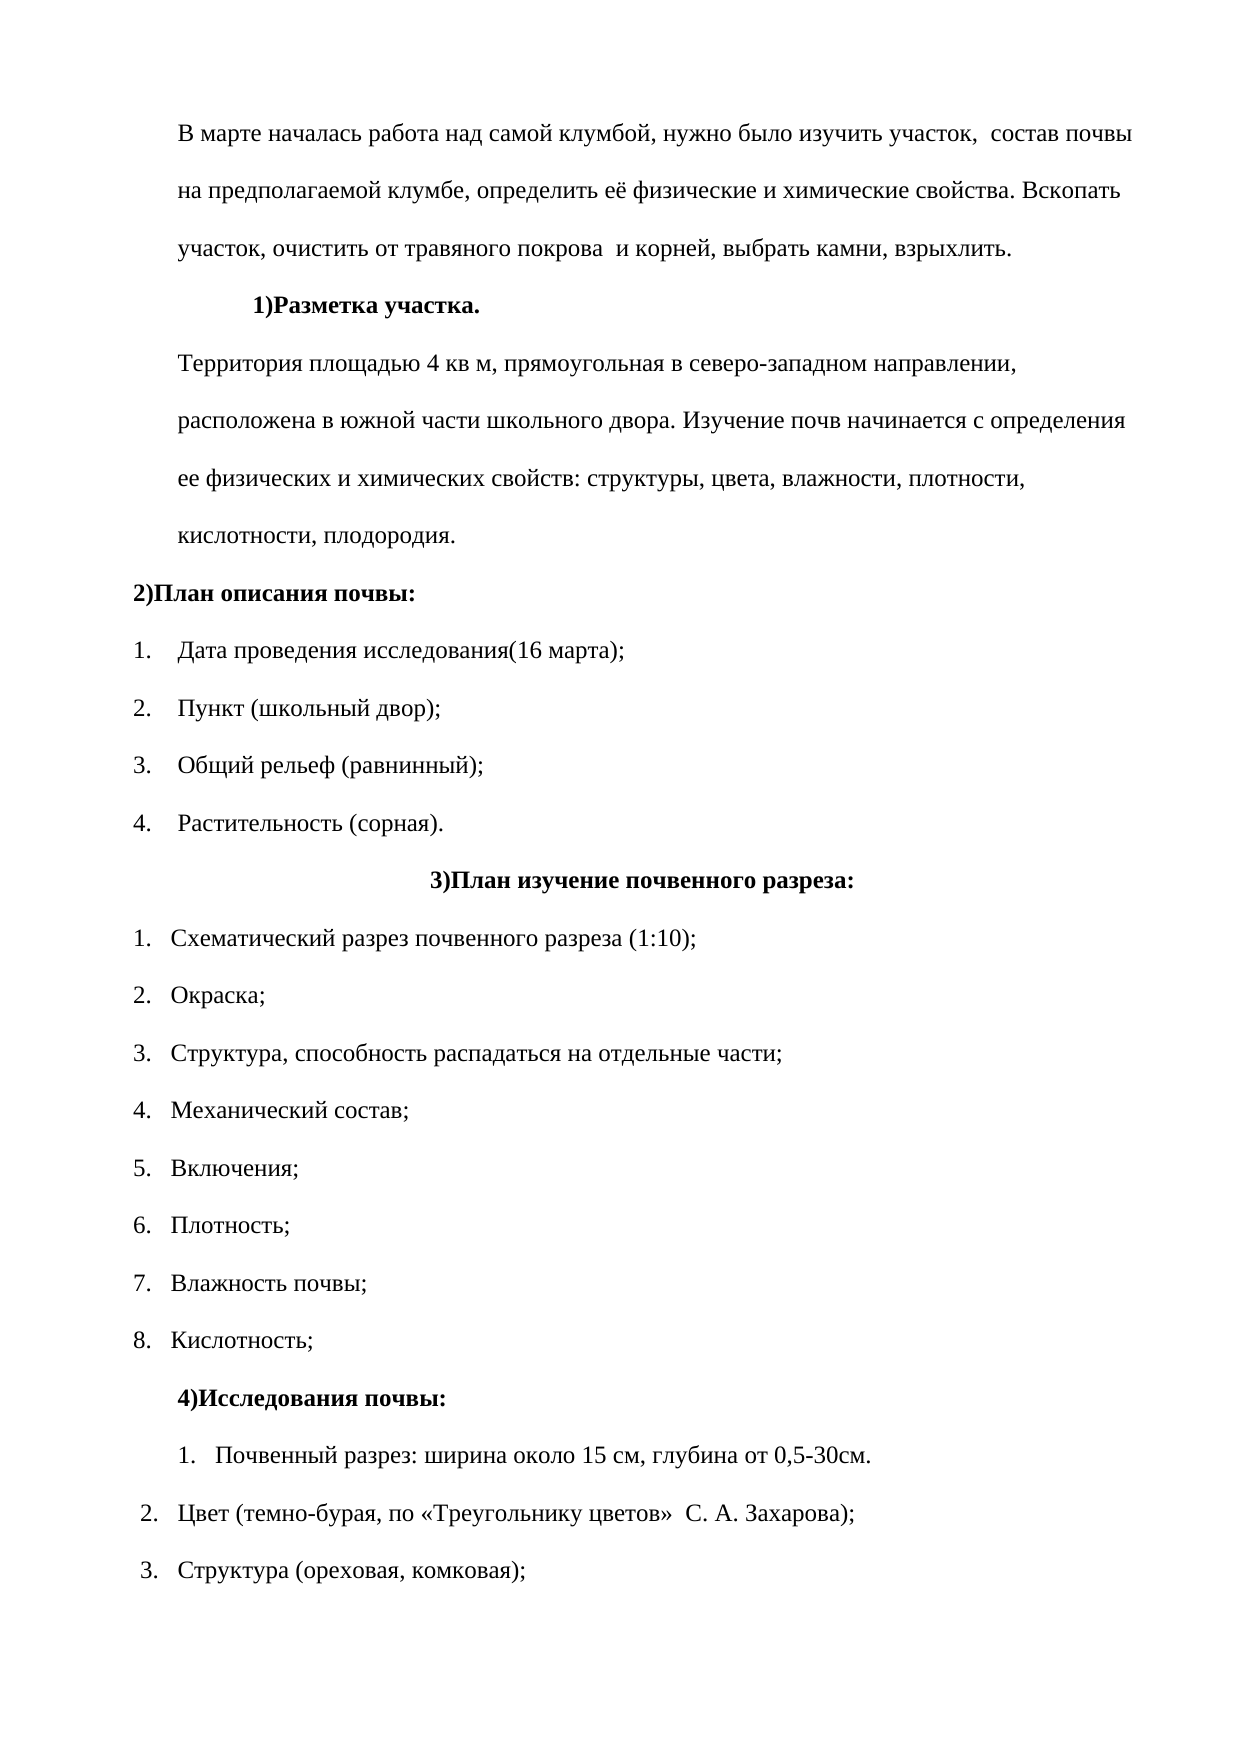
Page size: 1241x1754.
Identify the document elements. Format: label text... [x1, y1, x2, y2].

list Растительность (сорная). [133, 808, 1152, 837]
list Включения; [133, 1153, 1152, 1182]
list Структура (ореховая, комковая); [140, 1556, 1152, 1584]
text Территория площадью 4 кв м, прямоугольная в северо-западном направлении, расположена в южной части школьного двора. Изучение почв начинается с определения ее физических и химических свойств: структуры, цвета, влажности, плотности, кислотности, плодородия. [177, 348, 1152, 549]
list Общий рельеф (равнинный); [133, 751, 1152, 779]
list Почвенный разрез: ширина около 15 см, глубина от 0,5-30см. [177, 1441, 1152, 1469]
list Влажность почвы; [133, 1268, 1152, 1297]
list Цвет (темно-бурая, по «Треугольнику цветов» С. А. Захарова); [140, 1498, 1152, 1527]
text 2)План описания почвы: [133, 578, 1152, 607]
list Схематический разрез почвенного разреза (1:10); [133, 923, 1152, 952]
list Окраска; [133, 981, 1152, 1009]
list Плотность; [133, 1211, 1152, 1239]
text 4)Исследования почвы: [177, 1383, 1152, 1412]
list Кислотность; [133, 1326, 1152, 1354]
list Дата проведения исследования(16 марта); [133, 636, 1152, 664]
text 3)План изучение почвенного разреза: [133, 866, 1152, 894]
list Структура, способность распадаться на отдельные части; [133, 1038, 1152, 1067]
list Механический состав; [133, 1096, 1152, 1124]
text В марте началась работа над самой клумбой, нужно было изучить участок, состав почвы на предполагаемой клумбе, определить её физические и химические свойства. Вскопать участок, очистить от травяного покрова и корней, выбрать камни, взрыхлить. [177, 118, 1152, 262]
list 1)Разметка участка. [252, 291, 1152, 319]
list Пункт (школьный двор); [133, 693, 1152, 722]
